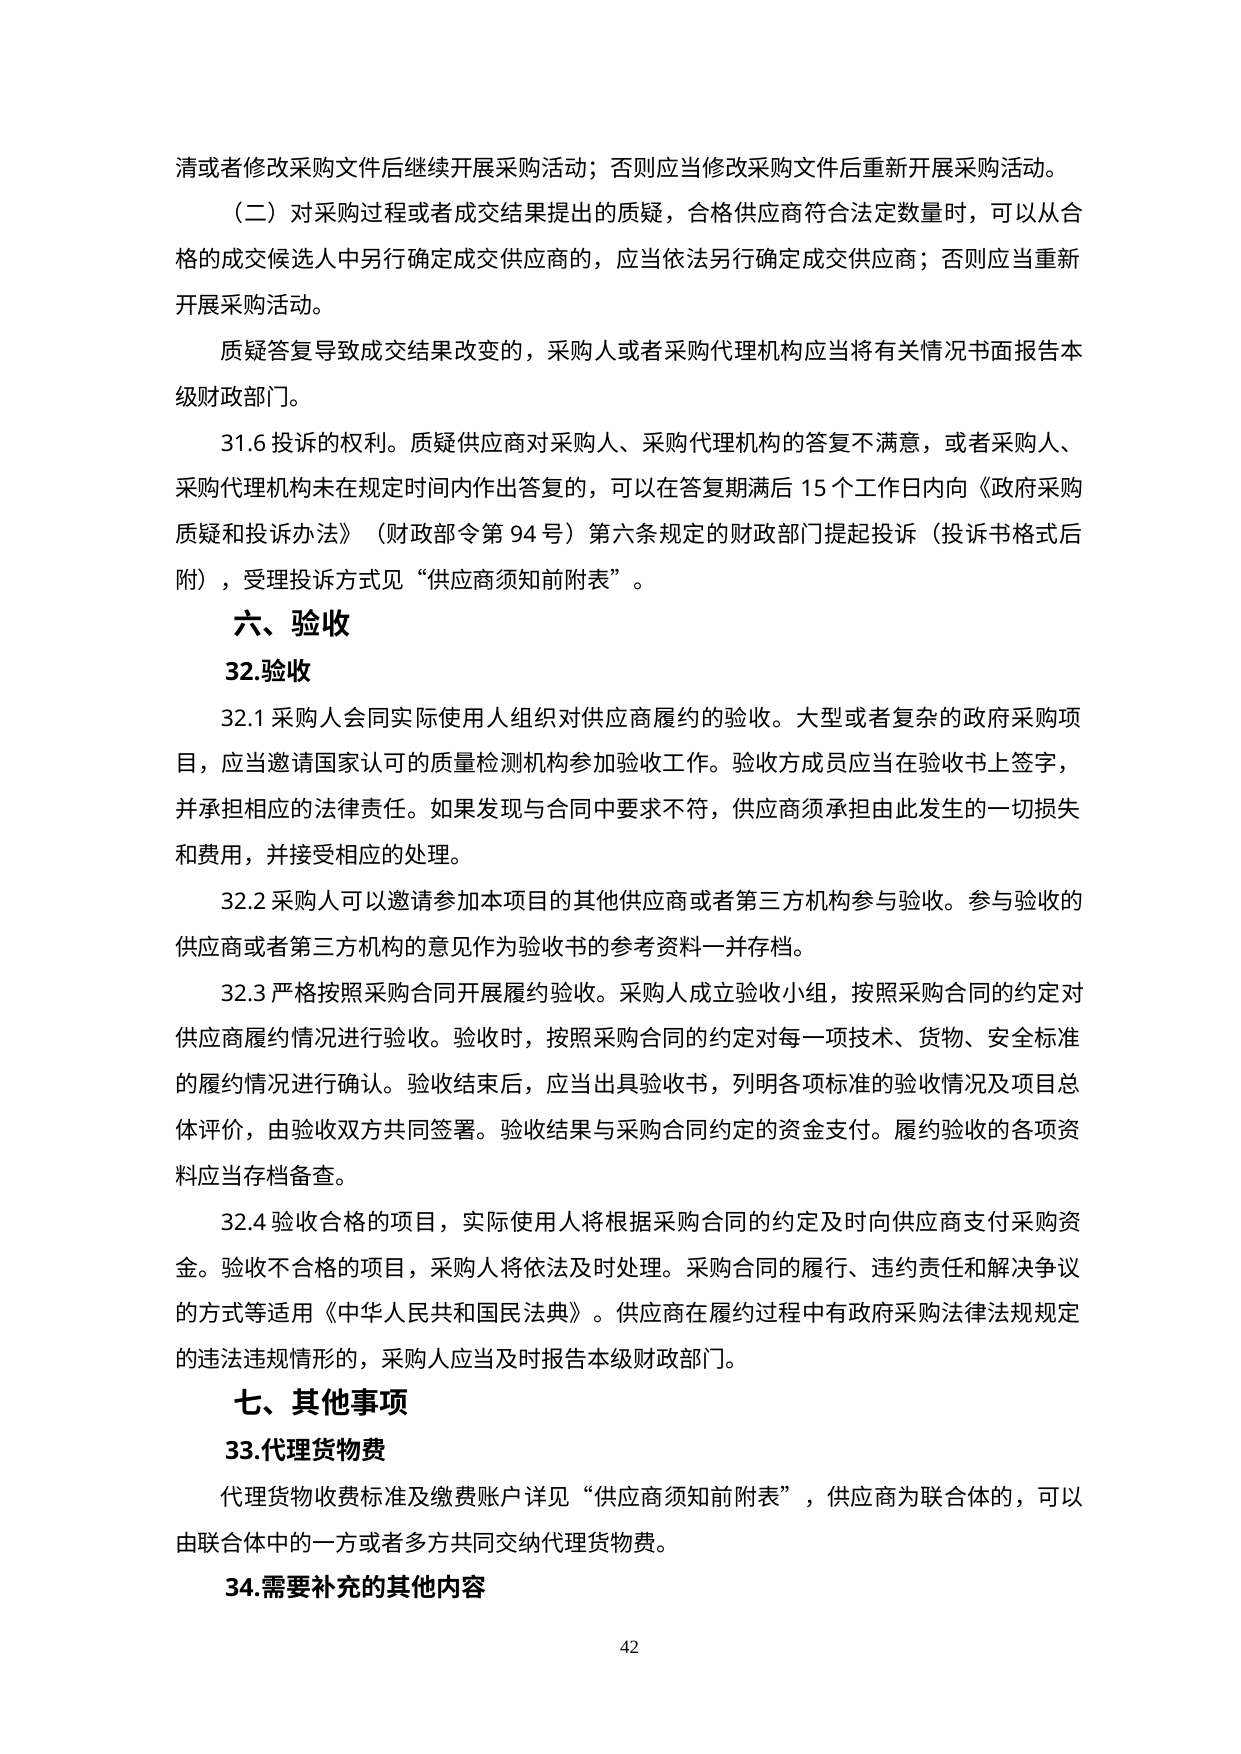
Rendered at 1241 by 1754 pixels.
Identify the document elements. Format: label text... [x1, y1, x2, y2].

text 32.4验收合格的项目，实际使用人将根据采购合同的约定及时向供应商支付采购资金。验收不合格的项目，采购人将依法及时处理。采购合同的履行、违约责任和解决争议的方式等适用《中华人民共和国民法典》。供应商在履约过程中有政府采购法律法规规定的违法违规情形的，采购人应当及时报告本级财政部门。 [175, 1193, 1084, 1377]
text 33.代理货物费 [175, 1423, 1084, 1468]
text 32.验收 [175, 643, 1084, 689]
subtitle 六、验收 [175, 598, 1084, 643]
text 32.2采购人可以邀请参加本项目的其他供应商或者第三方机构参与验收。参与验收的供应商或者第三方机构的意见作为验收书的参考资料一并存档。 [175, 873, 1084, 964]
text 32.3严格按照采购合同开展履约验收。采购人成立验收小组，按照采购合同的约定对供应商履约情况进行验收。验收时，按照采购合同的约定对每一项技术、货物、安全标准的履约情况进行确认。验收结束后，应当出具验收书，列明各项标准的验收情况及项目总体评价，由验收双方共同签署。验收结果与采购合同约定的资金支付。履约验收的各项资料应当存档备查。 [175, 964, 1084, 1193]
text 质疑答复导致成交结果改变的，采购人或者采购代理机构应当将有关情况书面报告本级财政部门。 [175, 323, 1084, 414]
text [175, 139, 1084, 185]
subtitle 七、其他事项 [175, 1377, 1084, 1423]
text 32.1采购人会同实际使用人组织对供应商履约的验收。大型或者复杂的政府采购项目，应当邀请国家认可的质量检测机构参加验收工作。验收方成员应当在验收书上签字，并承担相应的法律责任。如果发现与合同中要求不符，供应商须承担由此发生的一切损失和费用，并接受相应的处理。 [175, 689, 1084, 873]
text 31.6投诉的权利。质疑供应商对采购人、采购代理机构的答复不满意，或者采购人、采购代理机构未在规定时间内作出答复的，可以在答复期满后15个工作日内向《政府采购质疑和投诉办法》（财政部令第94号）第六条规定的财政部门提起投诉（投诉书格式后附），受理投诉方式见“供应商须知前附表”。 [175, 414, 1084, 598]
text （二）对采购过程或者成交结果提出的质疑，合格供应商符合法定数量时，可以从合格的成交候选人中另行确定成交供应商的，应当依法另行确定成交供应商；否则应当重新开展采购活动。 [175, 185, 1084, 323]
text 代理货物收费标准及缴费账户详见“供应商须知前附表”，供应商为联合体的，可以由联合体中的一方或者多方共同交纳代理货物费。 [175, 1468, 1084, 1560]
text 34.需要补充的其他内容 [175, 1560, 1084, 1606]
